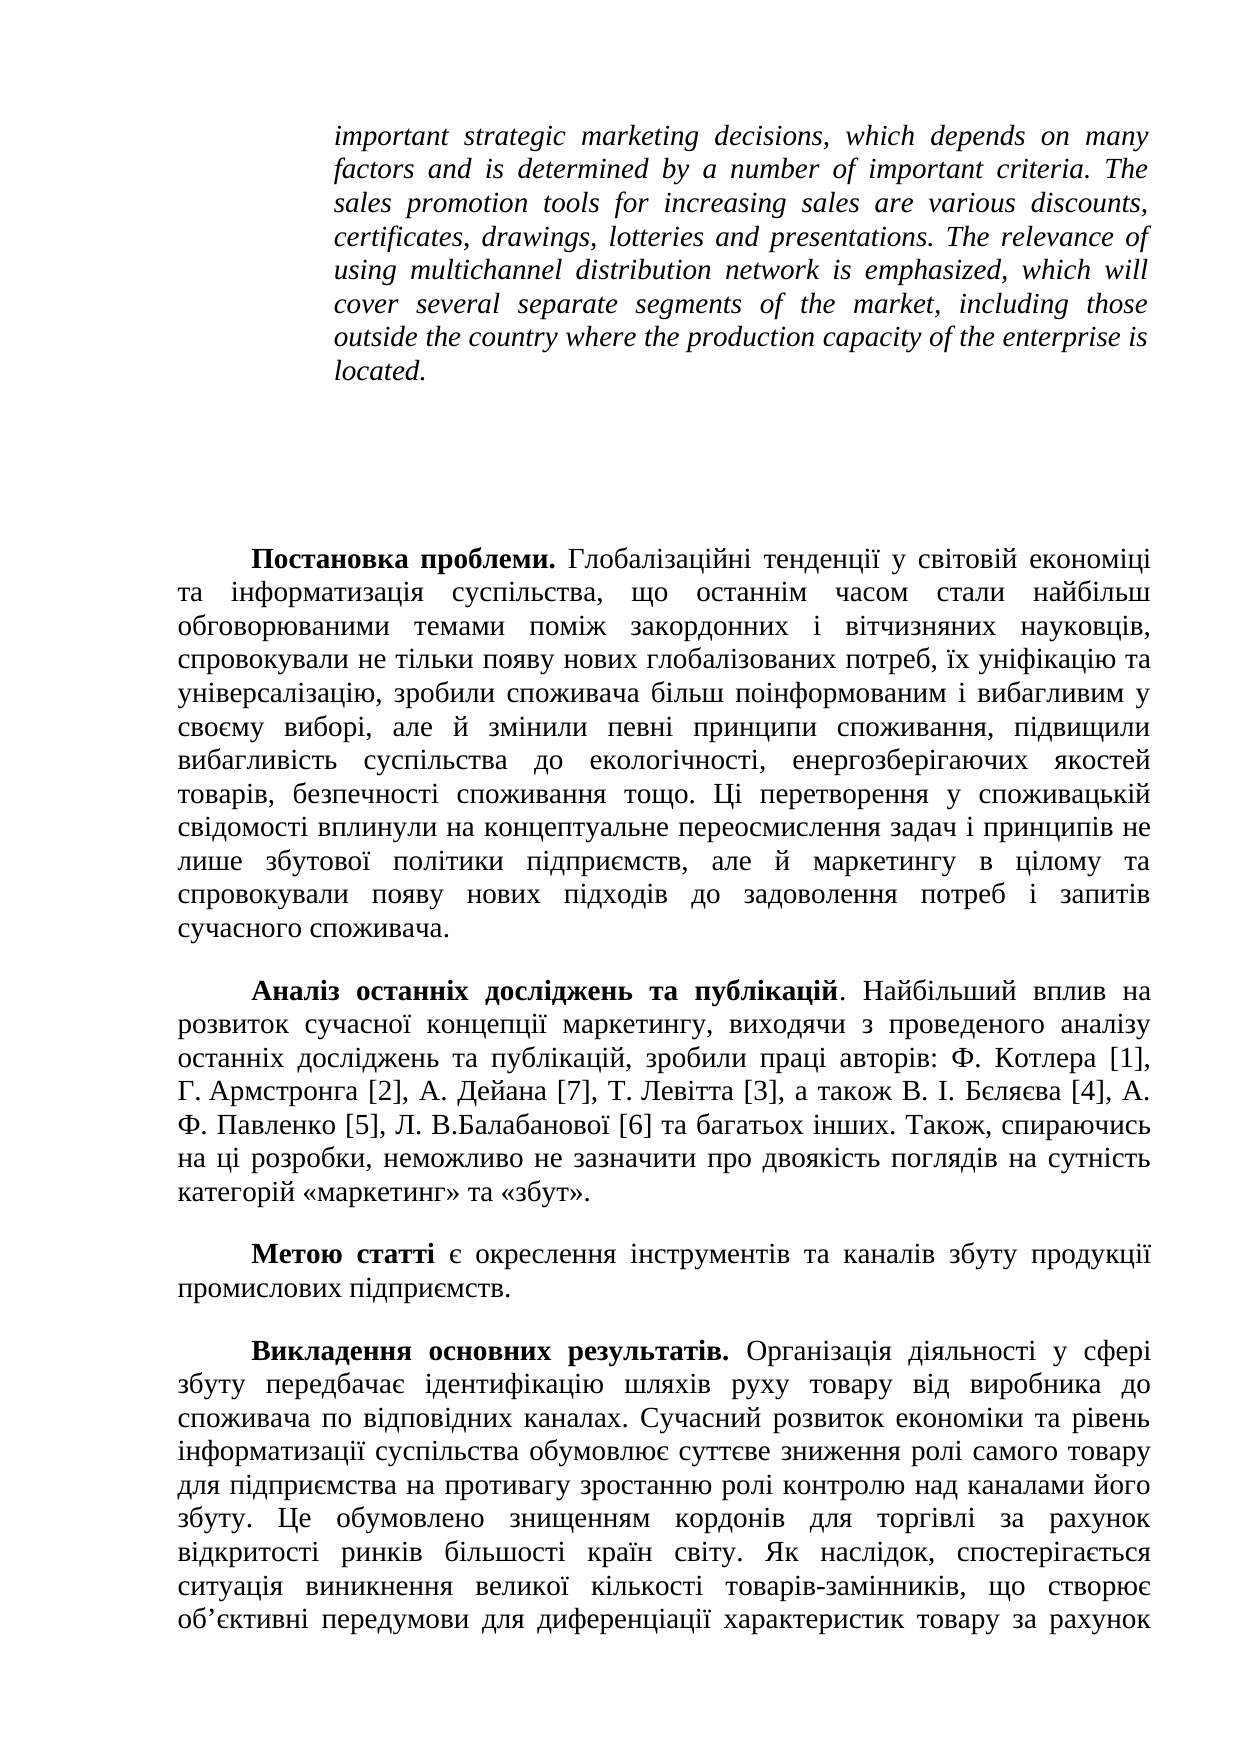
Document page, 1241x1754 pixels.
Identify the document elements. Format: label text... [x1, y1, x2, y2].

text Метою статті є окреслення інструментів та каналів збуту продукції промислових підприємств. [177, 1237, 1152, 1304]
text Постановка проблеми. Глобалізаційні тенденції у світовій економіці та інформатизація суспільства, що останнім часом стали найбільш обговорюваними темами поміж закордонних і вітчизняних науковців, спровокували не тільки появу нових глобалізованих потреб, їх уніфікацію та універсалізацію, зробили споживача більш поінформованим і вибагливим у своєму виборі, але й змінили певні принципи споживання, підвищили вибагливість суспільства до екологічності, енергозберігаючих якостей товарів, безпечності споживання тощо. Ці перетворення у споживацькій свідомості вплинули на концептуальне переосмислення задач і принципів не лише збутової політики підприємств, але й маркетингу в цілому та спровокували появу нових підходів до задоволення потреб і запитів сучасного споживача. [177, 541, 1152, 943]
text Аналіз останніх досліджень та публікацій. Найбільший вплив на розвиток сучасної концепції маркетингу, виходячи з проведеного аналізу останніх досліджень та публікацій, зробили праці авторів: Ф. Котлера [1], Г. Армстронга [2], А. Дейана [7], Т. Левітта [3], а також В. І. Бєляєва [4], А. Ф. Павленко [5], Л. В.Балабанової [6] та багатьох інших. Також, спираючись на ці розробки, неможливо не зазначити про двоякість поглядів на сутність категорій «маркетинг» та «збут». [177, 973, 1152, 1207]
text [333, 118, 1152, 386]
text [177, 1333, 1152, 1635]
